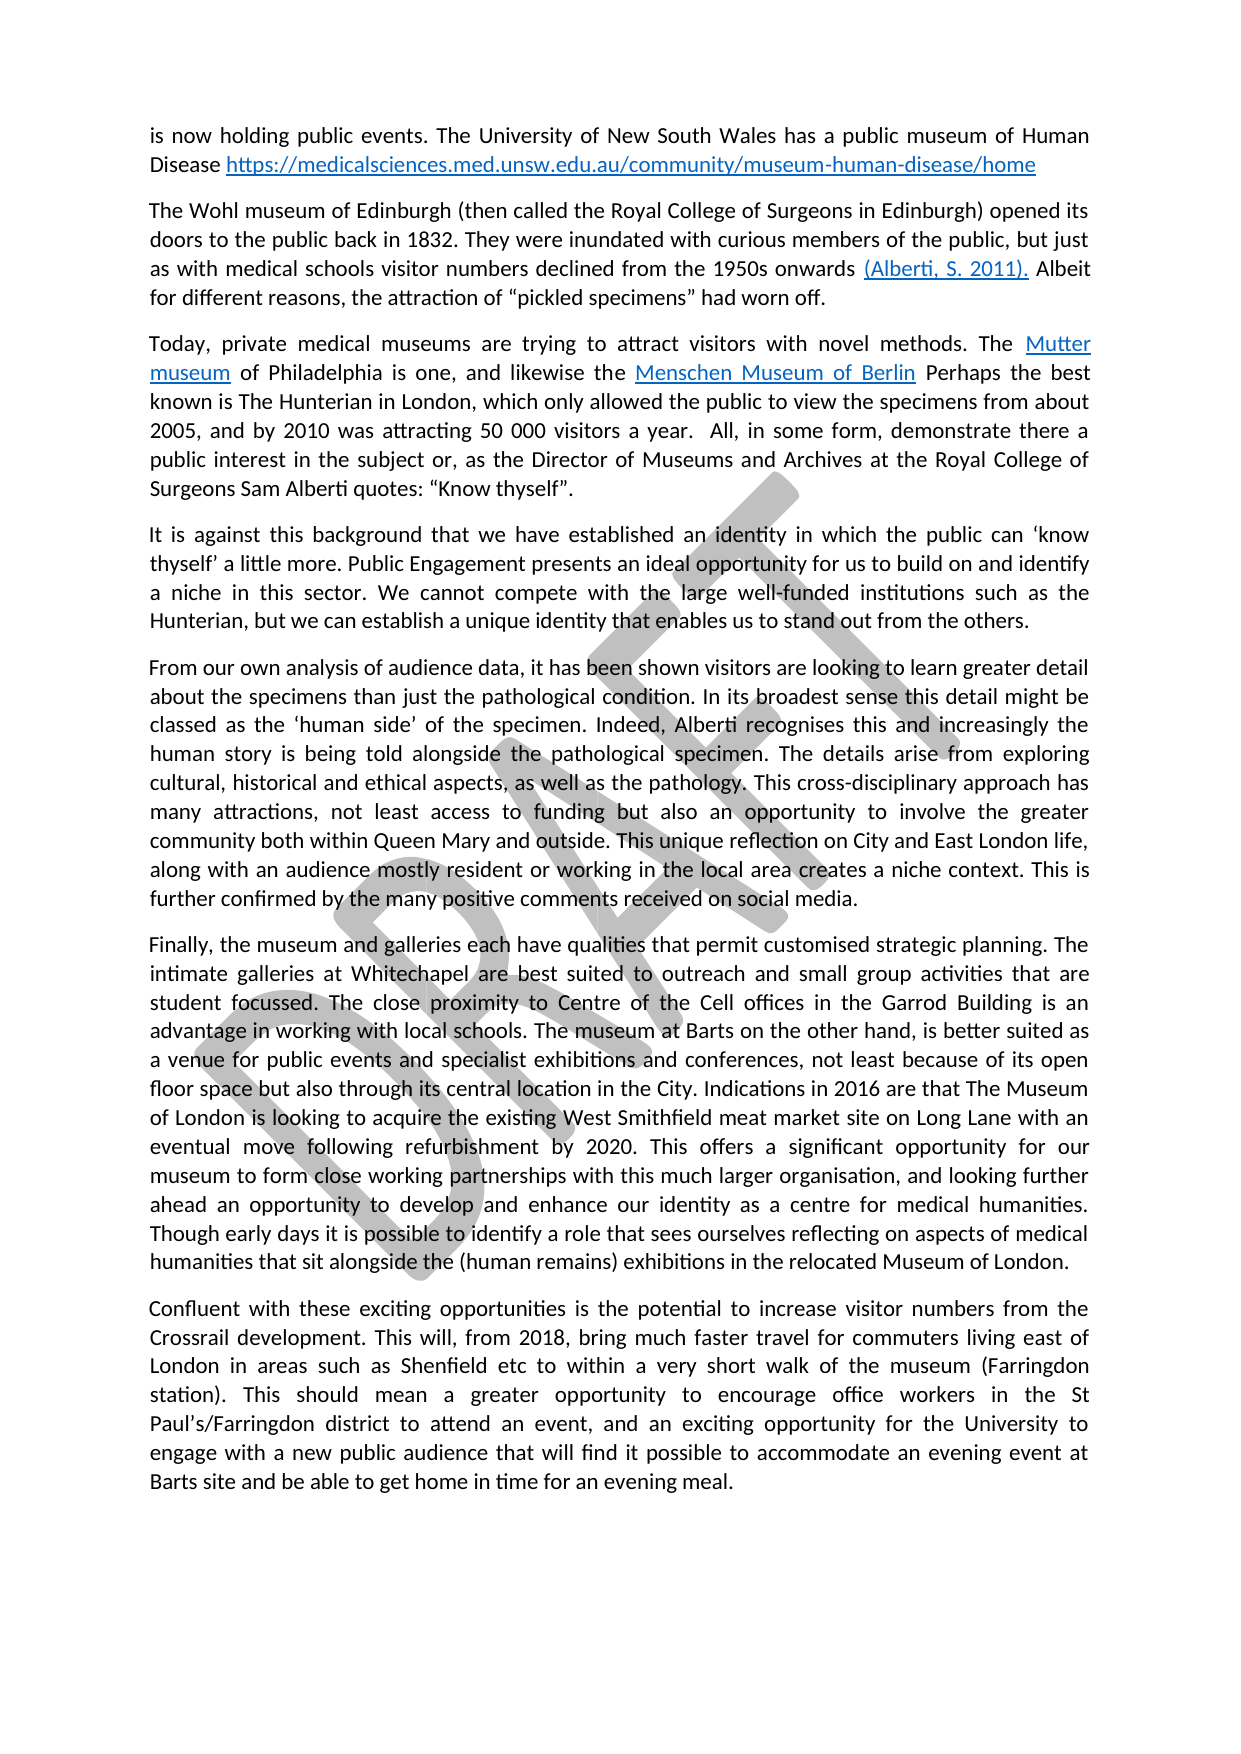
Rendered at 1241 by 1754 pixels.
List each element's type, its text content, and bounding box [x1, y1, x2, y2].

text Finally, the museum and galleries each have qualities that permit customised strategic planning. The intimate galleries at Whitechapel are best suited to outreach and small group activities that are student focussed. The close proximity to Centre of the Cell offices in the Garrod Building is an advantage in working with local schools. The museum at Barts on the other hand, is better suited as a venue for public events and specialist exhibitions and conferences, not least because of its open floor space but also through its central location in the City. Indications in 2016 are that The Museum of London is looking to acquire the existing West Smithfield meat market site on Long Lane with an eventual move following refurbishment by 2020. This offers a significant opportunity for our museum to form close working partnerships with this much larger organisation, and looking further ahead an opportunity to develop and enhance our identity as a centre for medical humanities. Though early days it is possible to identify a role that sees ourselves reflecting on aspects of medical humanities that sit alongside the (human remains) exhibitions in the relocated Museum of London. [148, 930, 1091, 1276]
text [148, 121, 1091, 178]
text Today, private medical museums are trying to attract visitors with novel methods. The Mutter museum of Philadelphia is one, and likewise the Menschen Museum of Berlin Perhaps the best known is The Hunterian in London, which only allowed the public to view the specimens from about 2005, and by 2010 was attracting 50 000 visitors a year. All, in some form, demonstrate there a public interest in the subject or, as the Director of Museums and Archives at the Royal College of Surgeons Sam Alberti quotes: “Know thyself”. [148, 329, 1091, 502]
text From our own analysis of audience data, it has been shown visitors are looking to learn greater detail about the specimens than just the pathological condition. In its broadest sense this detail might be classed as the ‘human side’ of the specimen. Indeed, Alberti recognises this and increasingly the human story is being told alongside the pathological specimen. The details arise from exploring cultural, historical and ethical aspects, as well as the pathology. This cross-disciplinary approach has many attractions, not least access to funding but also an opportunity to involve the greater community both within Queen Mary and outside. This unique reflection on City and East London life, along with an audience mostly resident or working in the local area creates a niche context. This is further confirmed by the many positive comments received on social media. [148, 653, 1091, 912]
text The Wohl museum of Edinburgh (then called the Royal College of Surgeons in Edinburgh) opened its doors to the public back in 1832. They were inundated with curious members of the public, but just as with medical schools visitor numbers declined from the 1950s onwards (Alberti, S. 2011). Albeit for different reasons, the attraction of “pickled specimens” had worn off. [148, 196, 1091, 311]
text Confluent with these exciting opportunities is the potential to increase visitor numbers from the Crossrail development. This will, from 2018, bring much faster travel for commuters living east of London in areas such as Shenfield etc to within a very short walk of the museum (Farringdon station). This should mean a greater opportunity to encourage office workers in the St Paul’s/Farringdon district to attend an event, and an exciting opportunity for the University to engage with a new public audience that will find it possible to accommodate an evening event at Barts site and be able to get home in time for an evening meal. [148, 1294, 1091, 1495]
text It is against this background that we have established an identity in which the public can ‘know thyself’ a little more. Public Engagement presents an ideal opportunity for us to build on and identify a niche in this sector. We cannot compete with the large well-funded institutions such as the Hunterian, but we can establish a unique identity that enables us to stand out from the others. [148, 520, 1091, 634]
